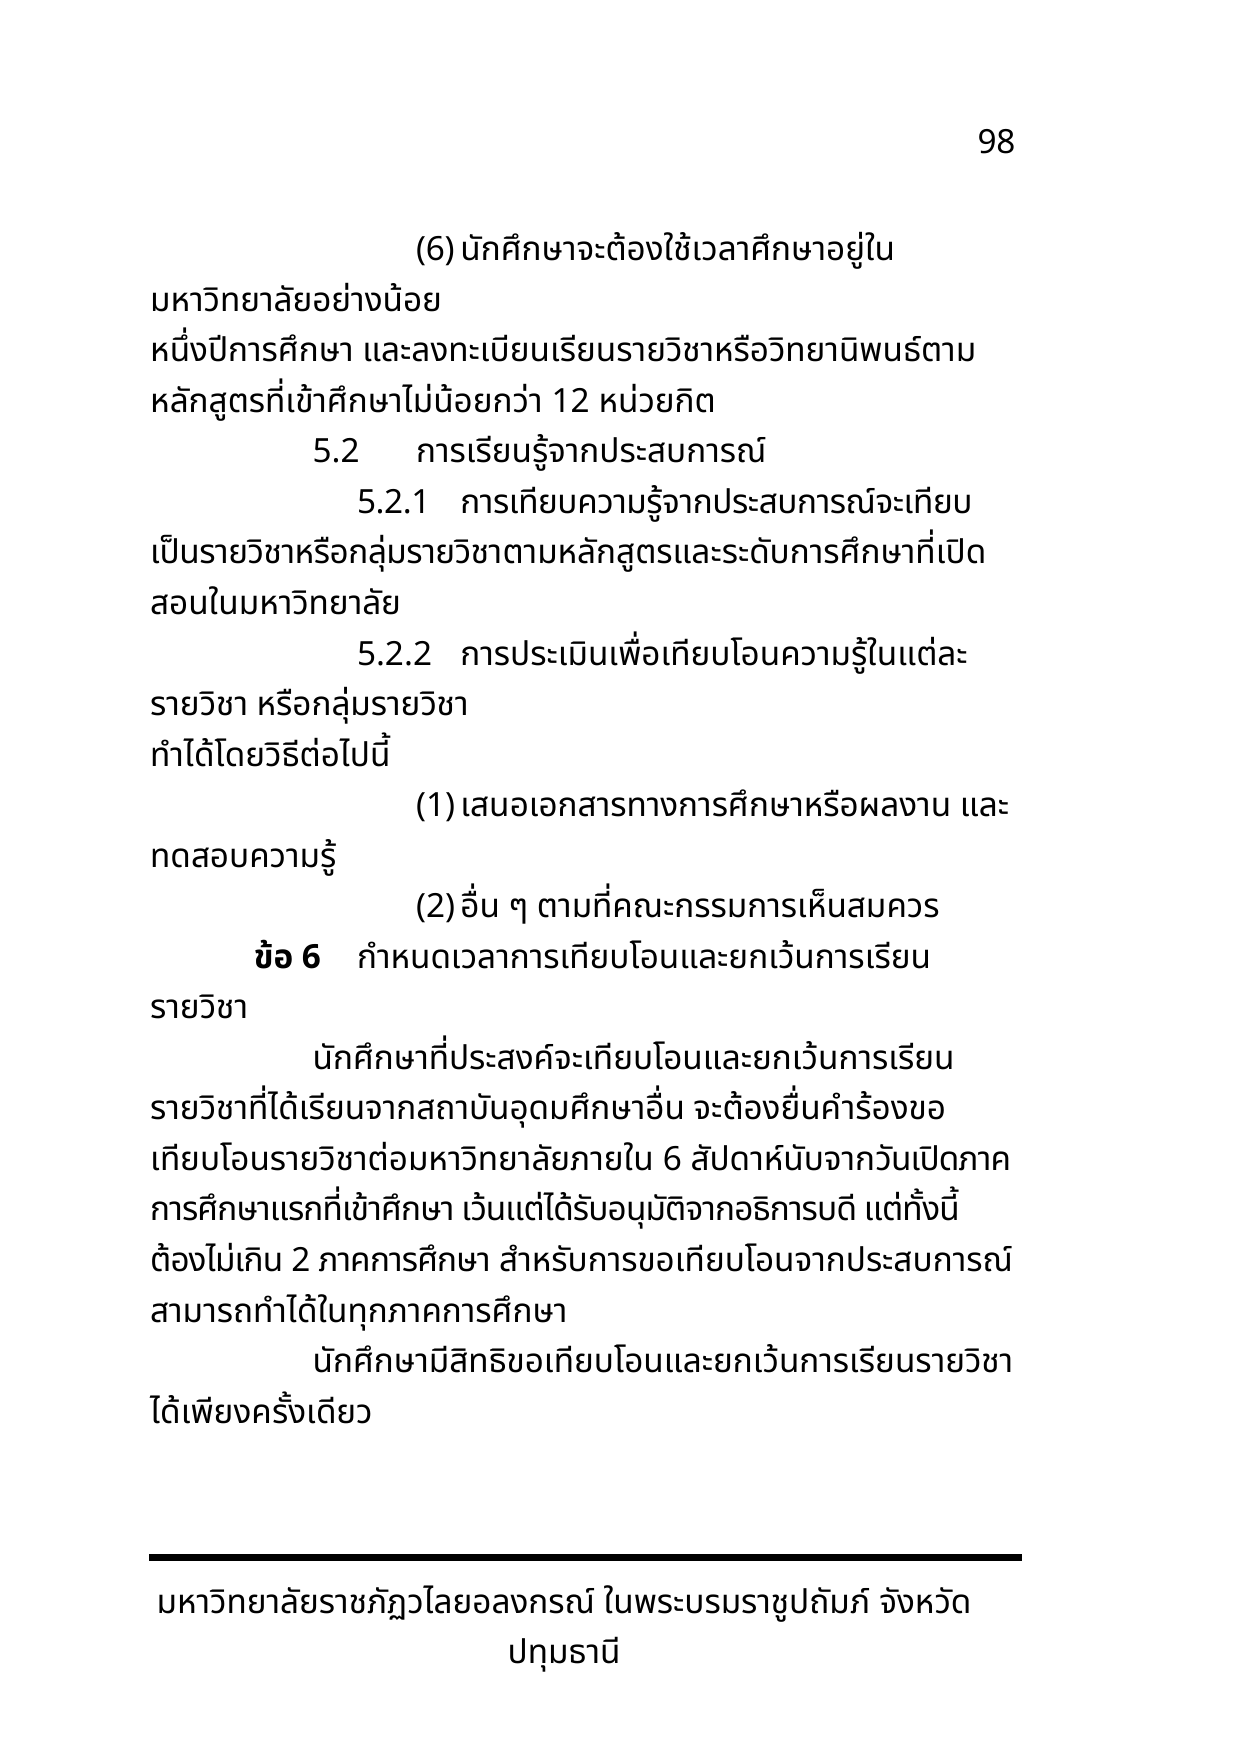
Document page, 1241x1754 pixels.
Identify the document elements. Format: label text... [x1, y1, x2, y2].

text 5.2 การเรียนรู้จากประสบการณ์ [150, 427, 1015, 478]
text (6) นักศึกษาจะต้องใช้เวลาศึกษาอยู่ในมหาวิทยาลัยอย่างน้อย หนึ่งปีการศึกษา และลงทะเบียนเรียนรายวิชาหรือวิทยานิพนธ์ตามหลักสูตรที่เข้าศึกษาไม่น้อยกว่า 12 หน่วยกิต [150, 225, 1015, 427]
text 5.2.1 การเทียบความรู้จากประสบการณ์จะเทียบเป็นรายวิชาหรือกลุ่มรายวิชาตามหลักสูตรและระดับการศึกษาที่เปิดสอนในมหาวิทยาลัย [150, 478, 1015, 629]
text (1) เสนอเอกสารทางการศึกษาหรือผลงาน และทดสอบความรู้ [150, 781, 1015, 882]
text 5.2.2 การประเมินเพื่อเทียบโอนความรู้ในแต่ละรายวิชา หรือกลุ่มรายวิชา ทำได้โดยวิธีต่อไปนี้ [150, 629, 1015, 781]
text ข้อ 6 กำหนดเวลาการเทียบโอนและยกเว้นการเรียนรายวิชา [150, 933, 1015, 1034]
text นักศึกษามีสิทธิขอเทียบโอนและยกเว้นการเรียนรายวิชาได้เพียงครั้งเดียว [150, 1337, 1015, 1438]
text นักศึกษาที่ประสงค์จะเทียบโอนและยกเว้นการเรียนรายวิชาที่ได้เรียนจากสถาบันอุดมศึกษาอื่น จะต้องยื่นคำร้องขอเทียบโอนรายวิชาต่อมหาวิทยาลัยภายใน 6 สัปดาห์นับจากวันเปิดภาคการศึกษาแรกที่เข้าศึกษา เว้นแต่ได้รับอนุมัติจากอธิการบดี แต่ทั้งนี้ต้องไม่เกิน 2 ภาคการศึกษา สำหรับการขอเทียบโอนจากประสบการณ์สามารถทำได้ในทุกภาคการศึกษา [150, 1034, 1015, 1337]
text (2) อื่น ๆ ตามที่คณะกรรมการเห็นสมควร [150, 882, 1015, 933]
